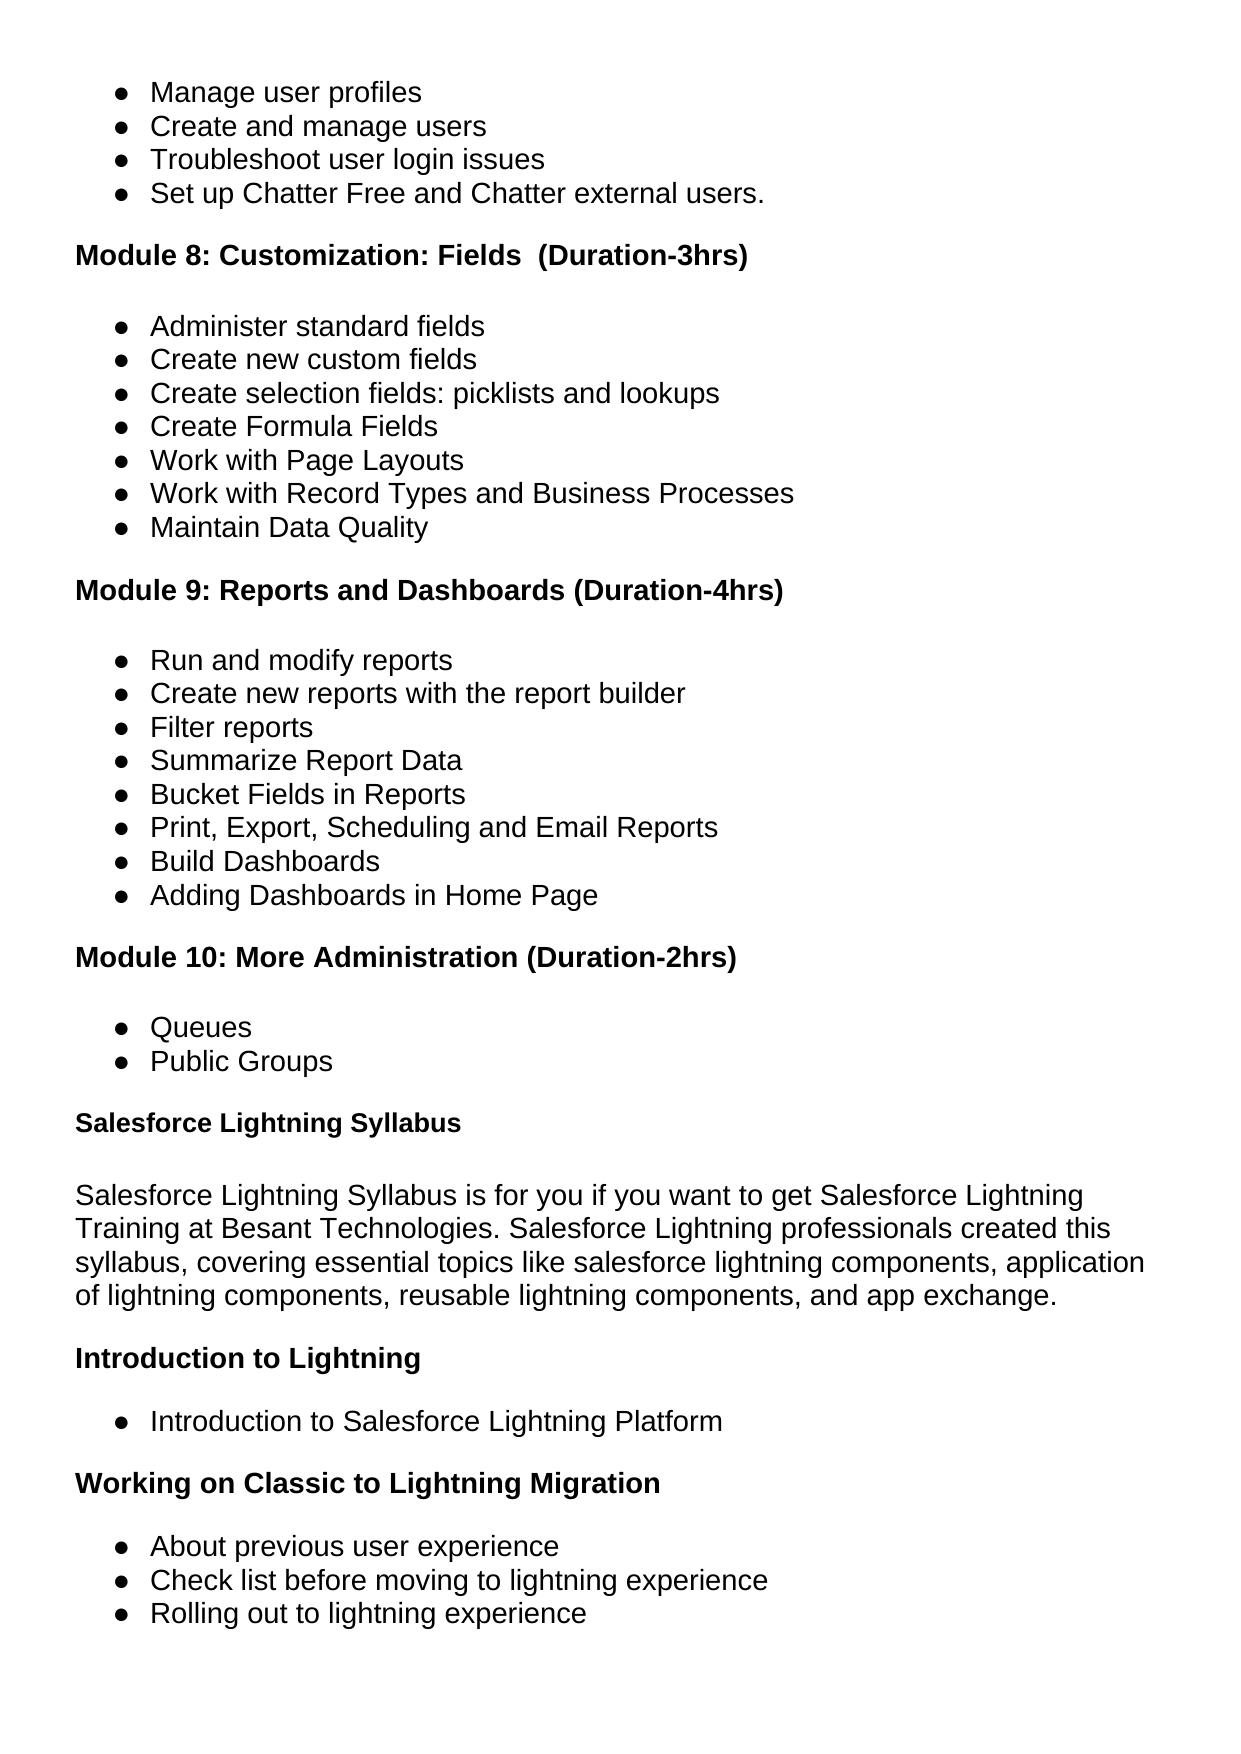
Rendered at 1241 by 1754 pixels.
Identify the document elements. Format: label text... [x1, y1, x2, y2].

list Create and manage users [112, 108, 1165, 142]
list Queues [112, 1010, 1165, 1044]
subtitle Module 10: More Administration (Duration-2hrs) [75, 940, 1165, 974]
list Filter reports [112, 710, 1165, 743]
subtitle Module 9: Reports and Dashboards (Duration-4hrs) [75, 572, 1165, 606]
list Maintain Data Quality [112, 510, 1165, 543]
list Introduction to Salesforce Lightning Platform [112, 1404, 1165, 1437]
list Set up Chatter Free and Chatter external users. [112, 176, 1165, 209]
list Print, Export, Scheduling and Email Reports [112, 810, 1165, 844]
list Check list before moving to lightning experience [112, 1563, 1165, 1596]
list Work with Page Layouts [112, 443, 1165, 476]
list Administer standard fields [112, 308, 1165, 342]
text Working on Classic to Lightning Migration [75, 1467, 1165, 1500]
list Bucket Fields in Reports [112, 777, 1165, 810]
list Create new custom fields [112, 342, 1165, 376]
text Salesforce Lightning Syllabus is for you if you want to get Salesforce Lightning Training at Besant Technologies. Salesforce Lightning professionals created this syllabus, covering essential topics like salesforce lightning components, application of lightning components, reusable lightning components, and app exchange. [75, 1178, 1165, 1312]
list Work with Record Types and Business Processes [112, 476, 1165, 510]
list Rolling out to lightning experience [112, 1596, 1165, 1630]
text Introduction to Lightning [75, 1341, 1165, 1375]
list Create selection fields: picklists and lookups [112, 376, 1165, 409]
list Adding Dashboards in Home Page [112, 877, 1165, 911]
list About previous user experience [112, 1529, 1165, 1563]
list Create Formula Fields [112, 409, 1165, 443]
list Run and modify reports [112, 643, 1165, 676]
list Build Dashboards [112, 844, 1165, 877]
list Summarize Report Data [112, 743, 1165, 777]
list Troubleshoot user login issues [112, 142, 1165, 176]
subtitle Module 8: Customization: Fields (Duration-3hrs) [75, 238, 1165, 272]
list Public Groups [112, 1044, 1165, 1077]
list Manage user profiles [112, 75, 1165, 108]
list Create new reports with the report builder [112, 676, 1165, 710]
subtitle Salesforce Lightning Syllabus [75, 1107, 1165, 1138]
